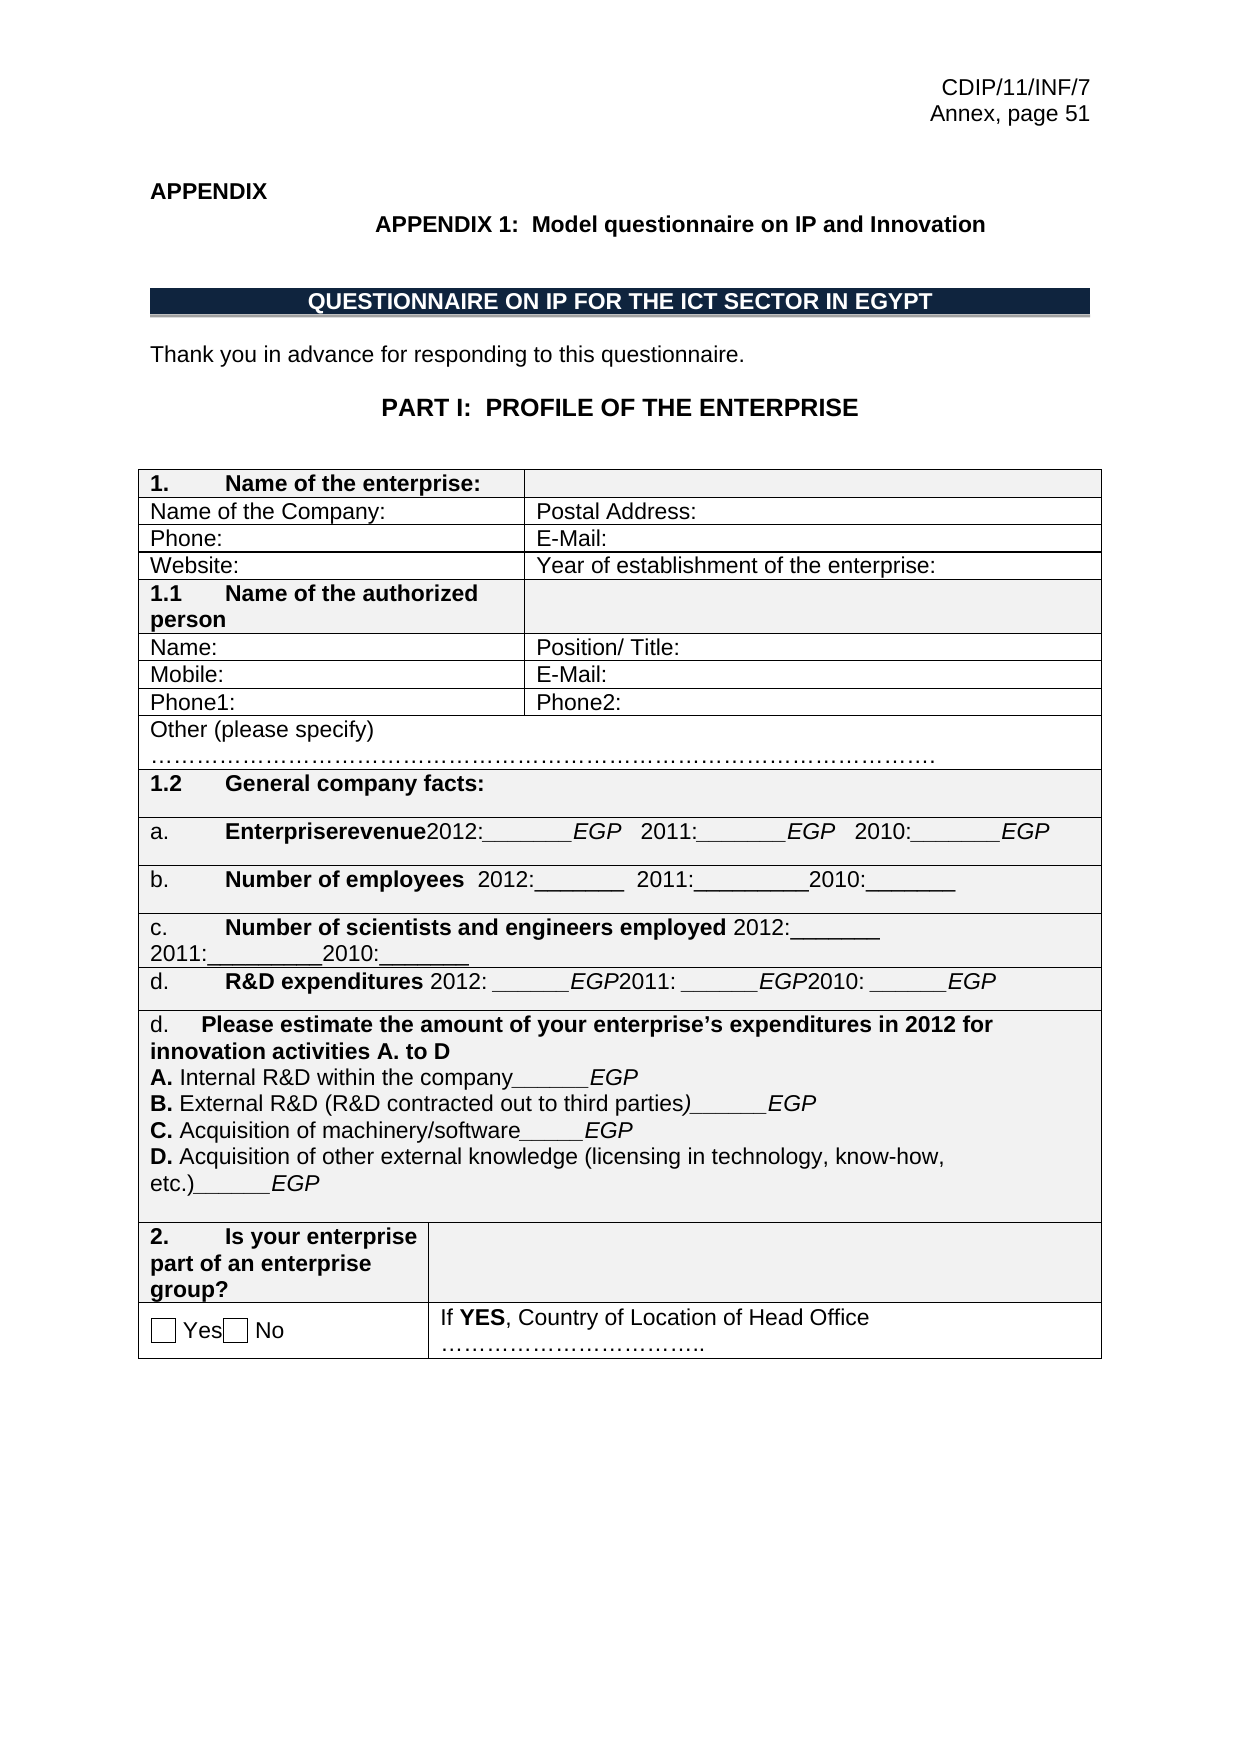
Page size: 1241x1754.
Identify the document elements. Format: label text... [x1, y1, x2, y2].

table_cell [525, 580, 1101, 633]
table_header Name of the enterprise: [139, 470, 524, 497]
table_cell [429, 1223, 1101, 1302]
text PART I: PROFILE OF THE ENTERPRISE [150, 393, 1090, 422]
table_cell Website: [139, 553, 524, 579]
text QUESTIONNAIRE ON IP FOR THE ICT SECTOR IN EGYPT [150, 288, 1090, 314]
table_cell Number of scientists and engineers employed 2012:_______ 2011:_________2010:_______ [139, 914, 1101, 967]
text Thank you in advance for responding to this questionnaire. [150, 341, 1090, 367]
table_cell Phone2: [525, 689, 1101, 715]
table_cell Name of the authorized person [139, 580, 524, 633]
table_cell Name: [139, 634, 524, 660]
table_cell d. Please estimate the amount of your enterprise’s expenditures in 2012 for innovation activities A. to D A. Internal R&D within the company______EGP B. External R&D (R&D contracted out to third parties)______EGP C. Acquisition of machinery/software_____EGP D. Acquisition of other external knowledge (licensing in technology, know-how, etc.)______EGP [139, 1011, 1101, 1222]
table_cell Position/ Title: [525, 634, 1101, 660]
table_cell Enterpriserevenue2012:_______EGP 2011:_______EGP 2010:_______EGP [139, 818, 1101, 865]
subtitle APPENDIx [150, 178, 1090, 204]
table_cell Name of the Company: [139, 498, 524, 524]
table_cell Year of establishment of the enterprise: [525, 553, 1101, 579]
table_cell E-Mail: [525, 525, 1101, 551]
table_cell E-Mail: [525, 661, 1101, 687]
table_header [525, 470, 1101, 497]
table_cell Postal Address: [525, 498, 1101, 524]
subtitle APPENDIX 1: Model questionnaire on IP and Innovation [375, 211, 1090, 237]
table_cell If YES, Country of Location of Head Office …………………………….. [429, 1303, 1101, 1357]
table_cell Yes No [139, 1303, 428, 1357]
table_cell Is your enterprise part of an enterprise group? [139, 1223, 428, 1302]
table_cell Phone: [139, 525, 524, 551]
table_cell R&D expenditures 2012: ______EGP2011: ______EGP2010: ______EGP [139, 968, 1101, 1010]
table_cell General company facts: [139, 770, 1101, 817]
table_cell Mobile: [139, 661, 524, 687]
table_cell Other (please specify) …………………………………………………………………………………………. [139, 716, 1101, 768]
table_cell Number of employees 2012:_______ 2011:_________2010:_______ [139, 866, 1101, 913]
table_cell Phone1: [139, 689, 524, 715]
